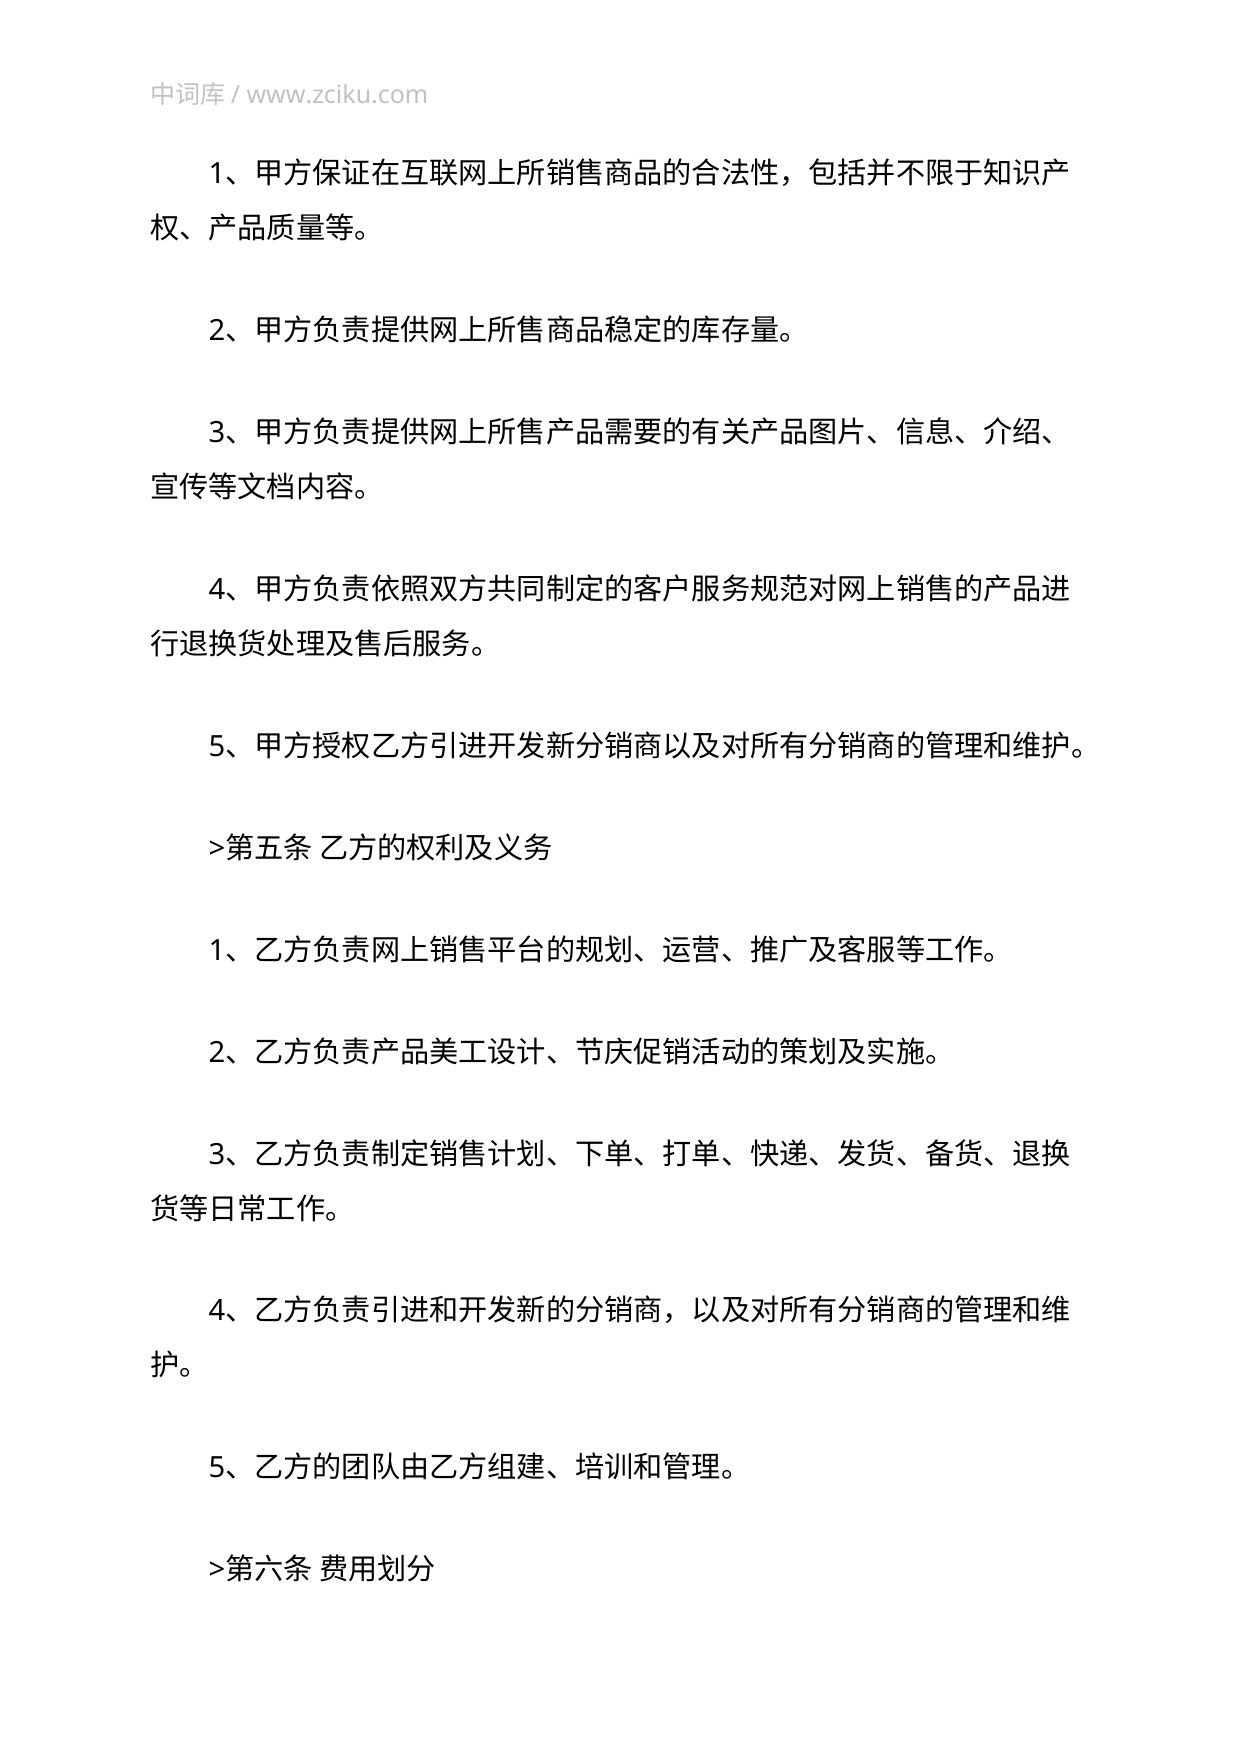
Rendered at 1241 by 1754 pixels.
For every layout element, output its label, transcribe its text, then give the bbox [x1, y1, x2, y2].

text 2、乙方负责产品美工设计、节庆促销活动的策划及实施。 [150, 1028, 1090, 1071]
text >第六条 费用划分 [150, 1546, 1090, 1588]
text 4、甲方负责依照双方共同制定的客户服务规范对网上销售的产品进行退换货处理及售后服务。 [150, 566, 1090, 663]
text 2、甲方负责提供网上所售商品稳定的库存量。 [150, 307, 1090, 349]
text 5、甲方授权乙方引进开发新分销商以及对所有分销商的管理和维护。 [150, 722, 1090, 765]
text 3、甲方负责提供网上所售产品需要的有关产品图片、信息、介绍、宣传等文档内容。 [150, 409, 1090, 506]
text >第五条 乙方的权利及义务 [150, 824, 1090, 867]
text 1、甲方保证在互联网上所销售商品的合法性，包括并不限于知识产权、产品质量等。 [150, 150, 1090, 247]
text 5、乙方的团队由乙方组建、培训和管理。 [150, 1444, 1090, 1486]
text 1、乙方负责网上销售平台的规划、运营、推广及客服等工作。 [150, 926, 1090, 969]
text 3、乙方负责制定销售计划、下单、打单、快递、发货、备货、退换货等日常工作。 [150, 1130, 1090, 1227]
text 4、乙方负责引进和开发新的分销商，以及对所有分销商的管理和维护。 [150, 1287, 1090, 1384]
